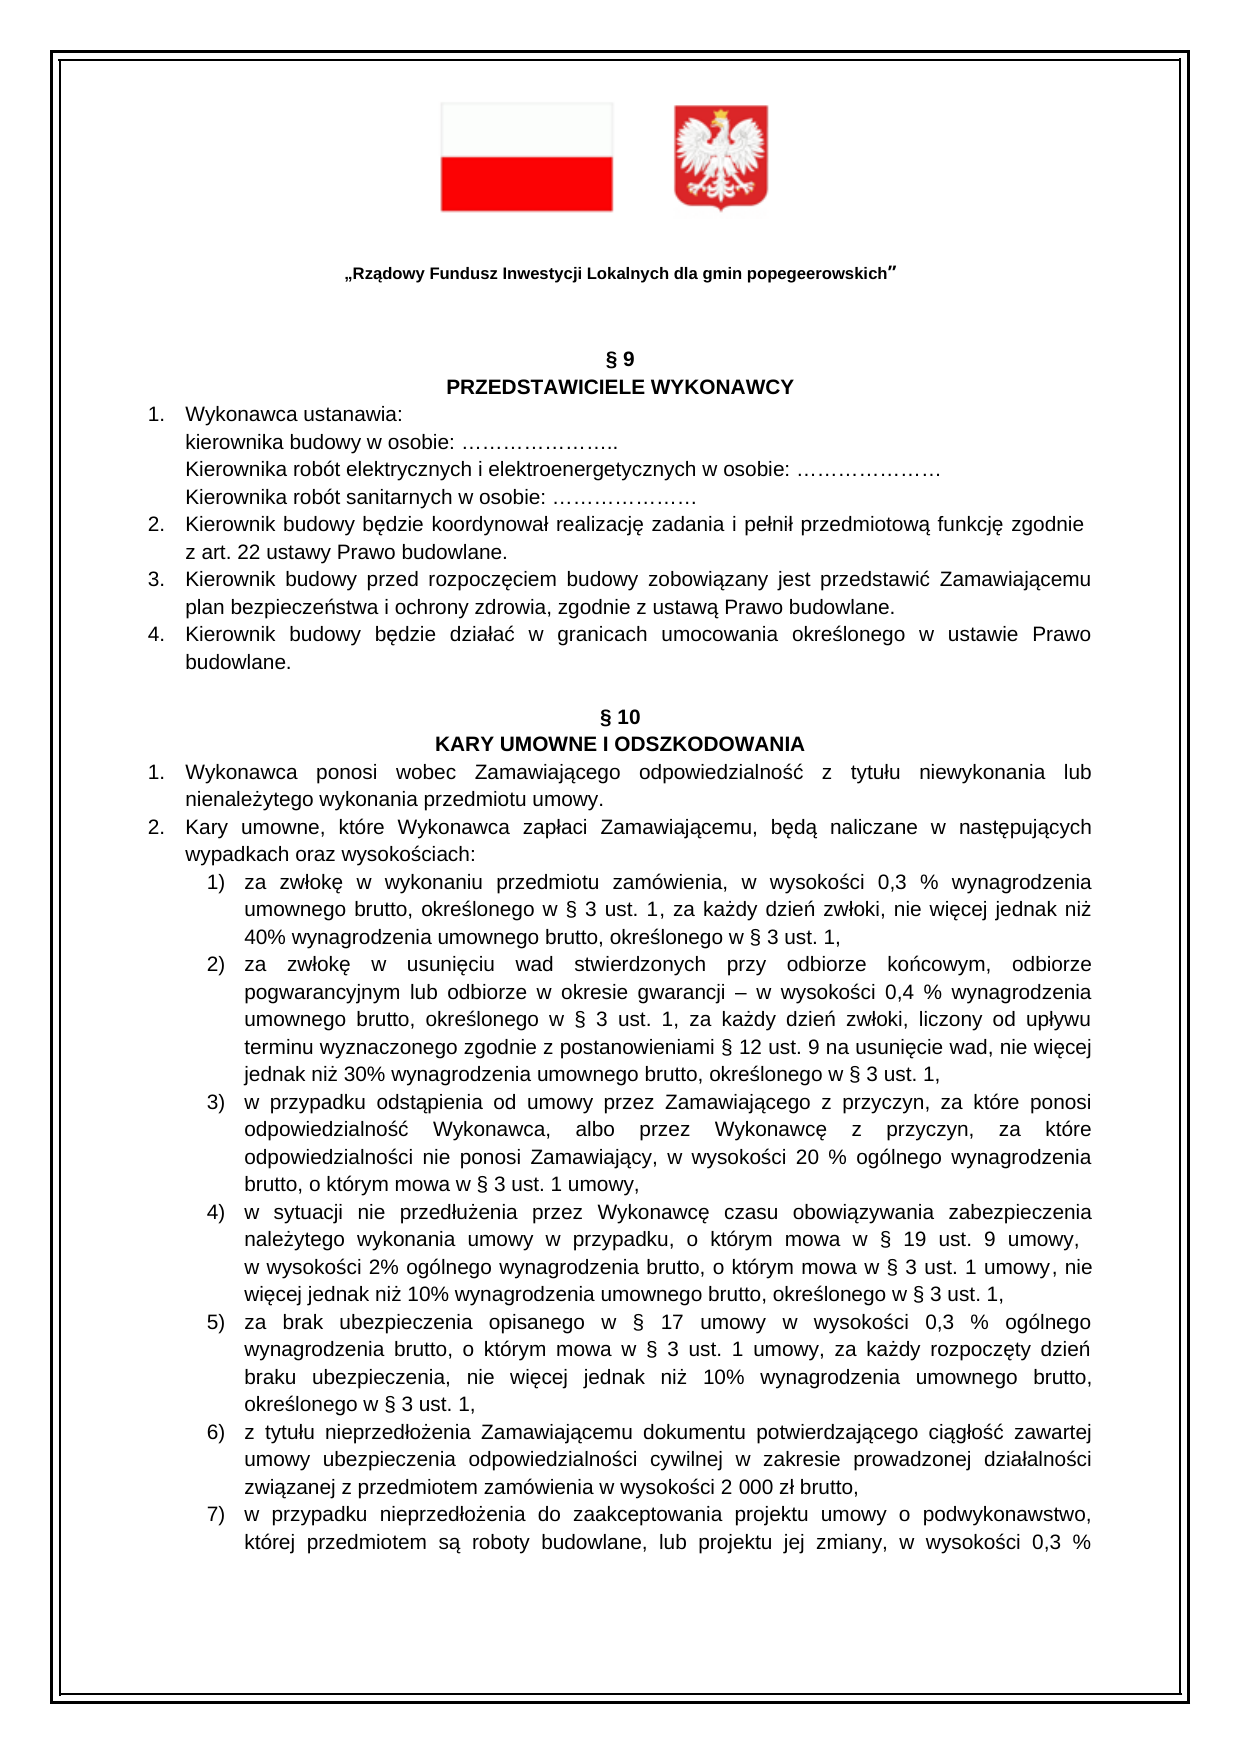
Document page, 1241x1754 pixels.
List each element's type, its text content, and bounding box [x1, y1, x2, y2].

list w przypadku odstąpienia od umowy przez Zamawiającego z przyczyn, za które ponosi odpowiedzialność Wykonawca, albo przez Wykonawcę z przyczyn, za które odpowiedzialności nie ponosi Zamawiający, w wysokości 20 % ogólnego wynagrodzenia brutto, o którym mowa w § 3 ust. 1 umowy, [207, 1089, 1093, 1196]
list Wykonawca ponosi wobec Zamawiającego odpowiedzialność z tytułu niewykonania lub nienależytego wykonania przedmiotu umowy. [148, 759, 1093, 811]
list Kierownik budowy przed rozpoczęciem budowy zobowiązany jest przedstawić Zamawiającemu plan bezpieczeństwa i ochrony zdrowia, zgodnie z ustawą Prawo budowlane. [148, 567, 1093, 618]
list Kierownik budowy będzie koordynował realizację zadania i pełnił przedmiotową funkcję zgodnie z art. 22 ustawy Prawo budowlane. [148, 512, 1093, 563]
list za zwłokę w wykonaniu przedmiotu zamówienia, w wysokości 0,3 % wynagrodzenia umownego brutto, określonego w § 3 ust. 1, za każdy dzień zwłoki, nie więcej jednak niż 40% wynagrodzenia umownego brutto, określonego w § 3 ust. 1, [207, 869, 1093, 948]
list z tytułu nieprzedłożenia Zamawiającemu dokumentu potwierdzającego ciągłość zawartej umowy ubezpieczenia odpowiedzialności cywilnej w zakresie prowadzonej działalności związanej z przedmiotem zamówienia w wysokości 2 000 zł brutto, [207, 1419, 1093, 1498]
list Kary umowne, które Wykonawca zapłaci Zamawiającemu, będą naliczane w następujących wypadkach oraz wysokościach: [148, 814, 1093, 866]
list w sytuacji nie przedłużenia przez Wykonawcę czasu obowiązywania zabezpieczenia należytego wykonania umowy w przypadku, o którym mowa w § 19 ust. 9 umowy, w wysokości 2% ogólnego wynagrodzenia brutto, o którym mowa w § 3 ust. 1 umowy, nie więcej jednak niż 10% wynagrodzenia umownego brutto, określonego w § 3 ust. 1, [207, 1199, 1093, 1306]
text § 9 PRZEDSTAWICIELE WYKONAWCY [148, 347, 1093, 398]
text Kierownika robót sanitarnych w osobie: ………………… [185, 484, 1093, 508]
text § 10 KARY UMOWNE I ODSZKODOWANIA [148, 704, 1093, 756]
list za brak ubezpieczenia opisanego w § 17 umowy w wysokości 0,3 % ogólnego wynagrodzenia brutto, o którym mowa w § 3 ust. 1 umowy, za każdy rozpoczęty dzień braku ubezpieczenia, nie więcej jednak niż 10% wynagrodzenia umownego brutto, określonego w § 3 ust. 1, [207, 1309, 1093, 1416]
list za zwłokę w usunięciu wad stwierdzonych przy odbiorze końcowym, odbiorze pogwarancyjnym lub odbiorze w okresie gwarancji – w wysokości 0,4 % wynagrodzenia umownego brutto, określonego w § 3 ust. 1, za każdy dzień zwłoki, liczony od upływu terminu wyznaczonego zgodnie z postanowieniami § 12 ust. 9 na usunięcie wad, nie więcej jednak niż 30% wynagrodzenia umownego brutto, określonego w § 3 ust. 1, [207, 952, 1093, 1086]
list Wykonawca ustanawia: [148, 402, 1093, 426]
list Kierownik budowy będzie działać w granicach umocowania określonego w ustawie Prawo budowlane. [148, 622, 1093, 673]
picture [430, 82, 781, 233]
text kierownika budowy w osobie: ………………….. [185, 429, 1093, 453]
text Kierownika robót elektrycznych i elektroenergetycznych w osobie: ………………… [185, 457, 1093, 481]
